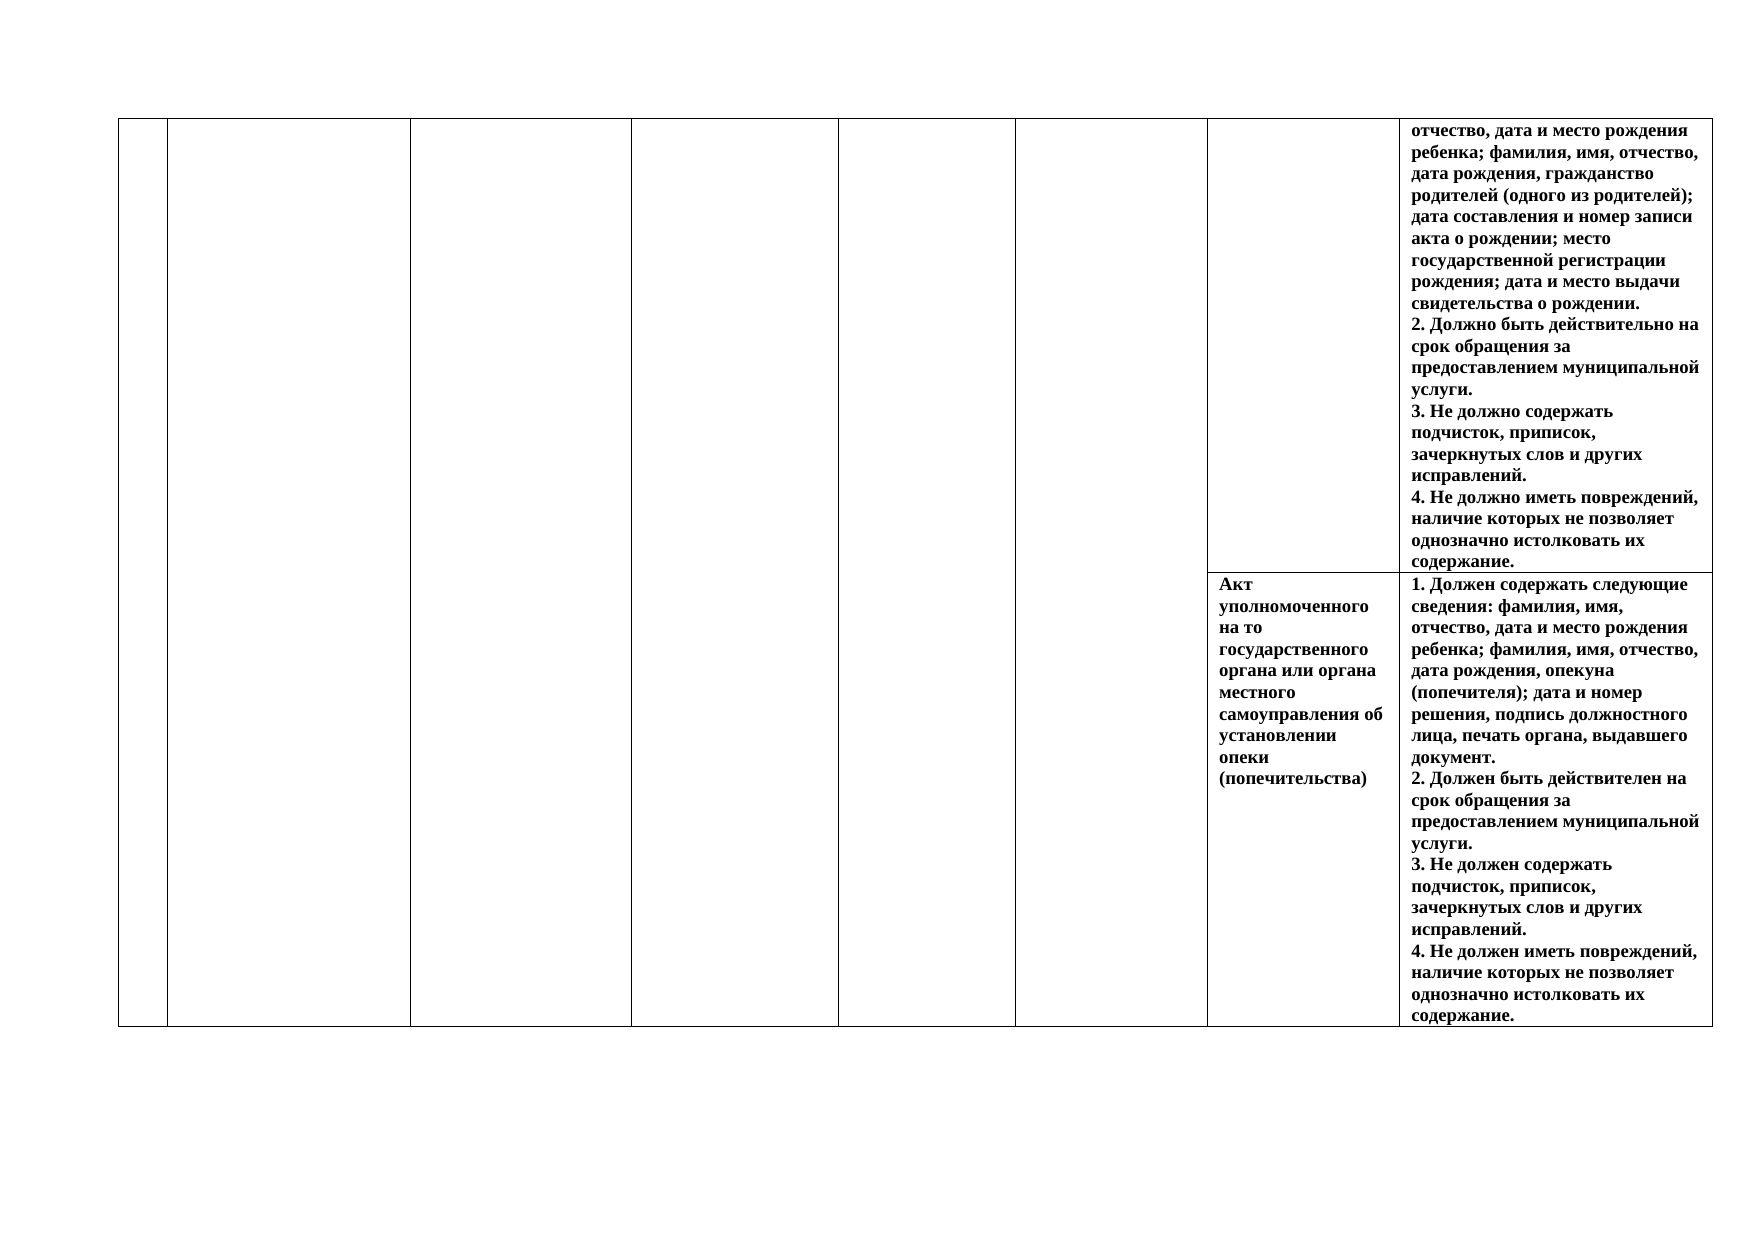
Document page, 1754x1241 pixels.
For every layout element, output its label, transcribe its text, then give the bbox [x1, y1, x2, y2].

table_cell 1. Должен содержать следующие сведения: фамилия, имя, отчество, дата и место рождения ребенка; фамилия, имя, отчество, дата рождения, опекуна (попечителя); дата и номер решения, подпись должностного лица, печать органа, выдавшего документ. 2. Должен быть действителен на срок обращения за предоставлением муниципальной услуги. 3. Не должен содержать подчисток, приписок, зачеркнутых слов и других исправлений. 4. Не должен иметь повреждений, наличие которых не позволяет однозначно истолковать их содержание. [1400, 573, 1712, 1026]
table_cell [1208, 119, 1399, 572]
table_cell Акт уполномоченного на то государственного органа или органа местного самоуправления об установлении опеки (попечительства) [1208, 573, 1399, 1026]
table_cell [1016, 119, 1207, 1026]
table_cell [1400, 119, 1712, 572]
